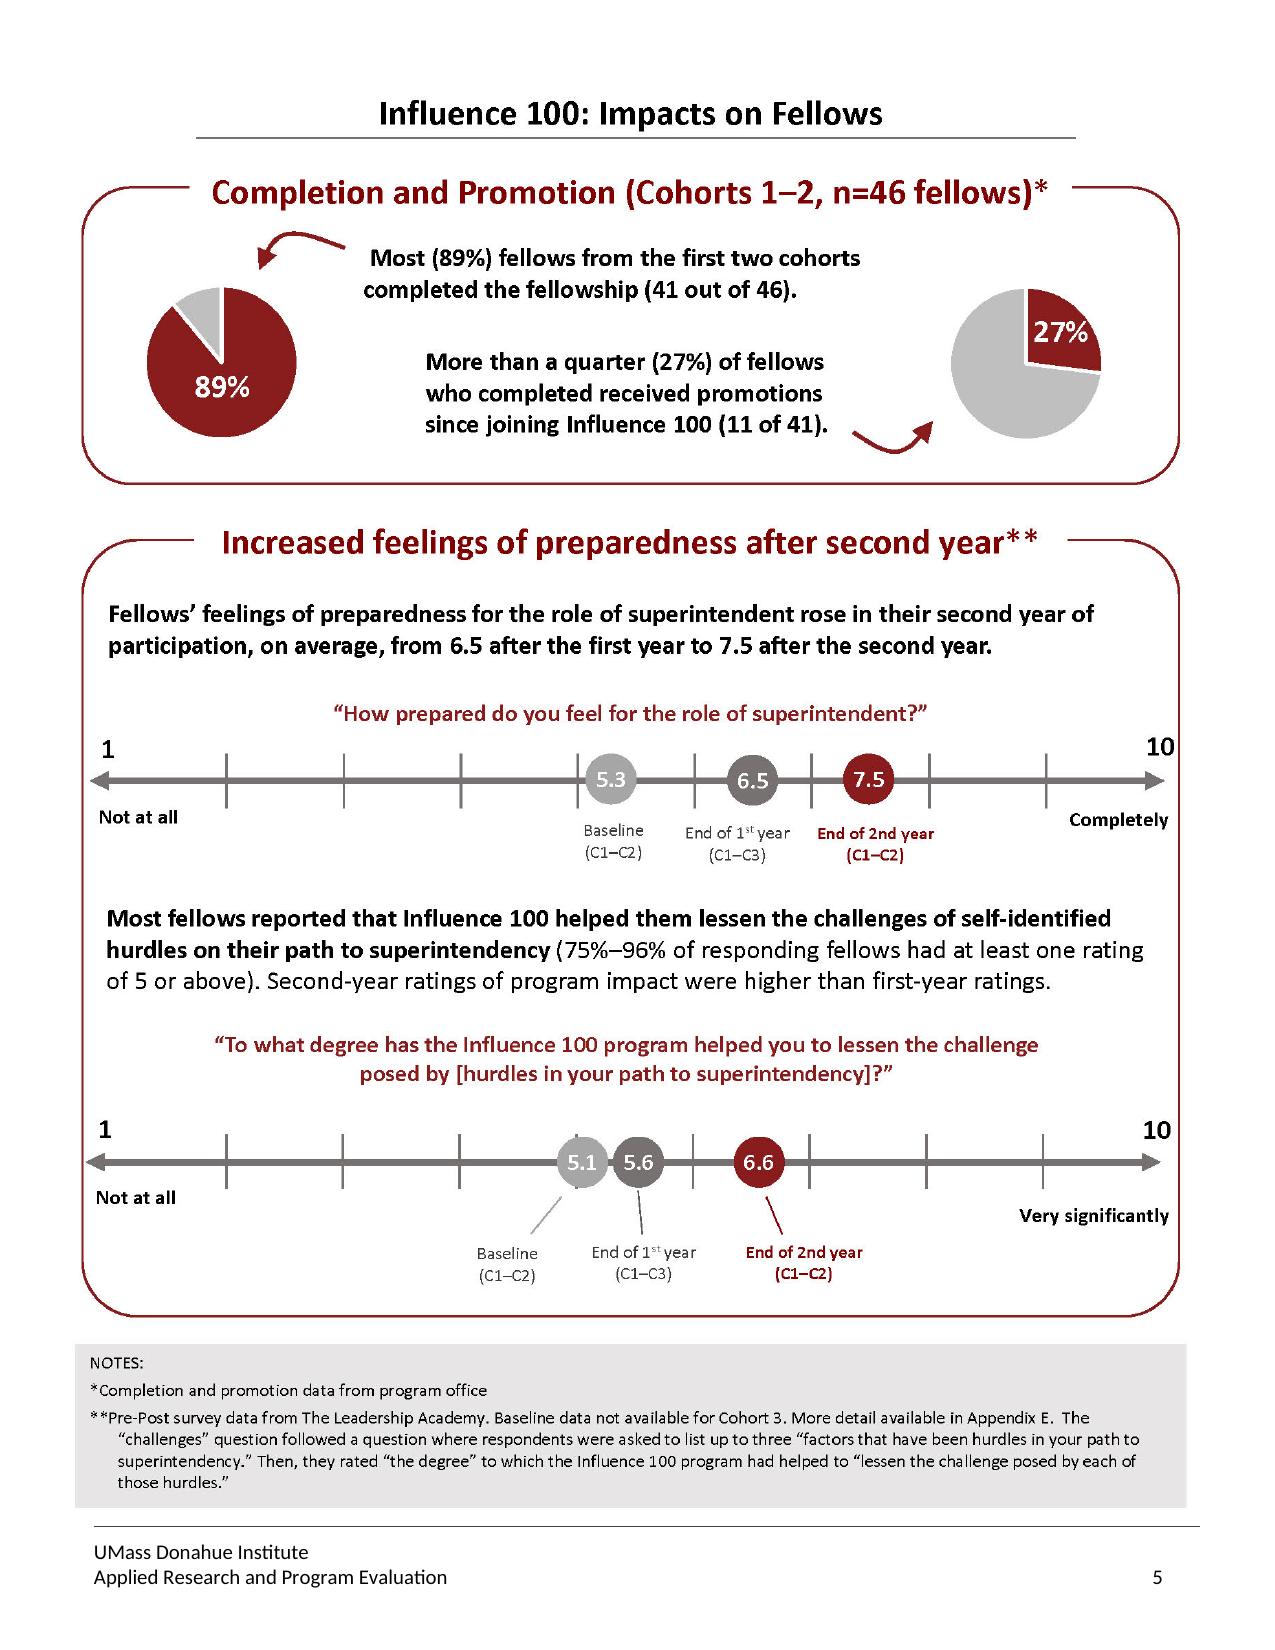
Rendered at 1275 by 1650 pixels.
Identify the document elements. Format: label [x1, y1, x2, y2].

picture [46, 90, 1214, 1517]
